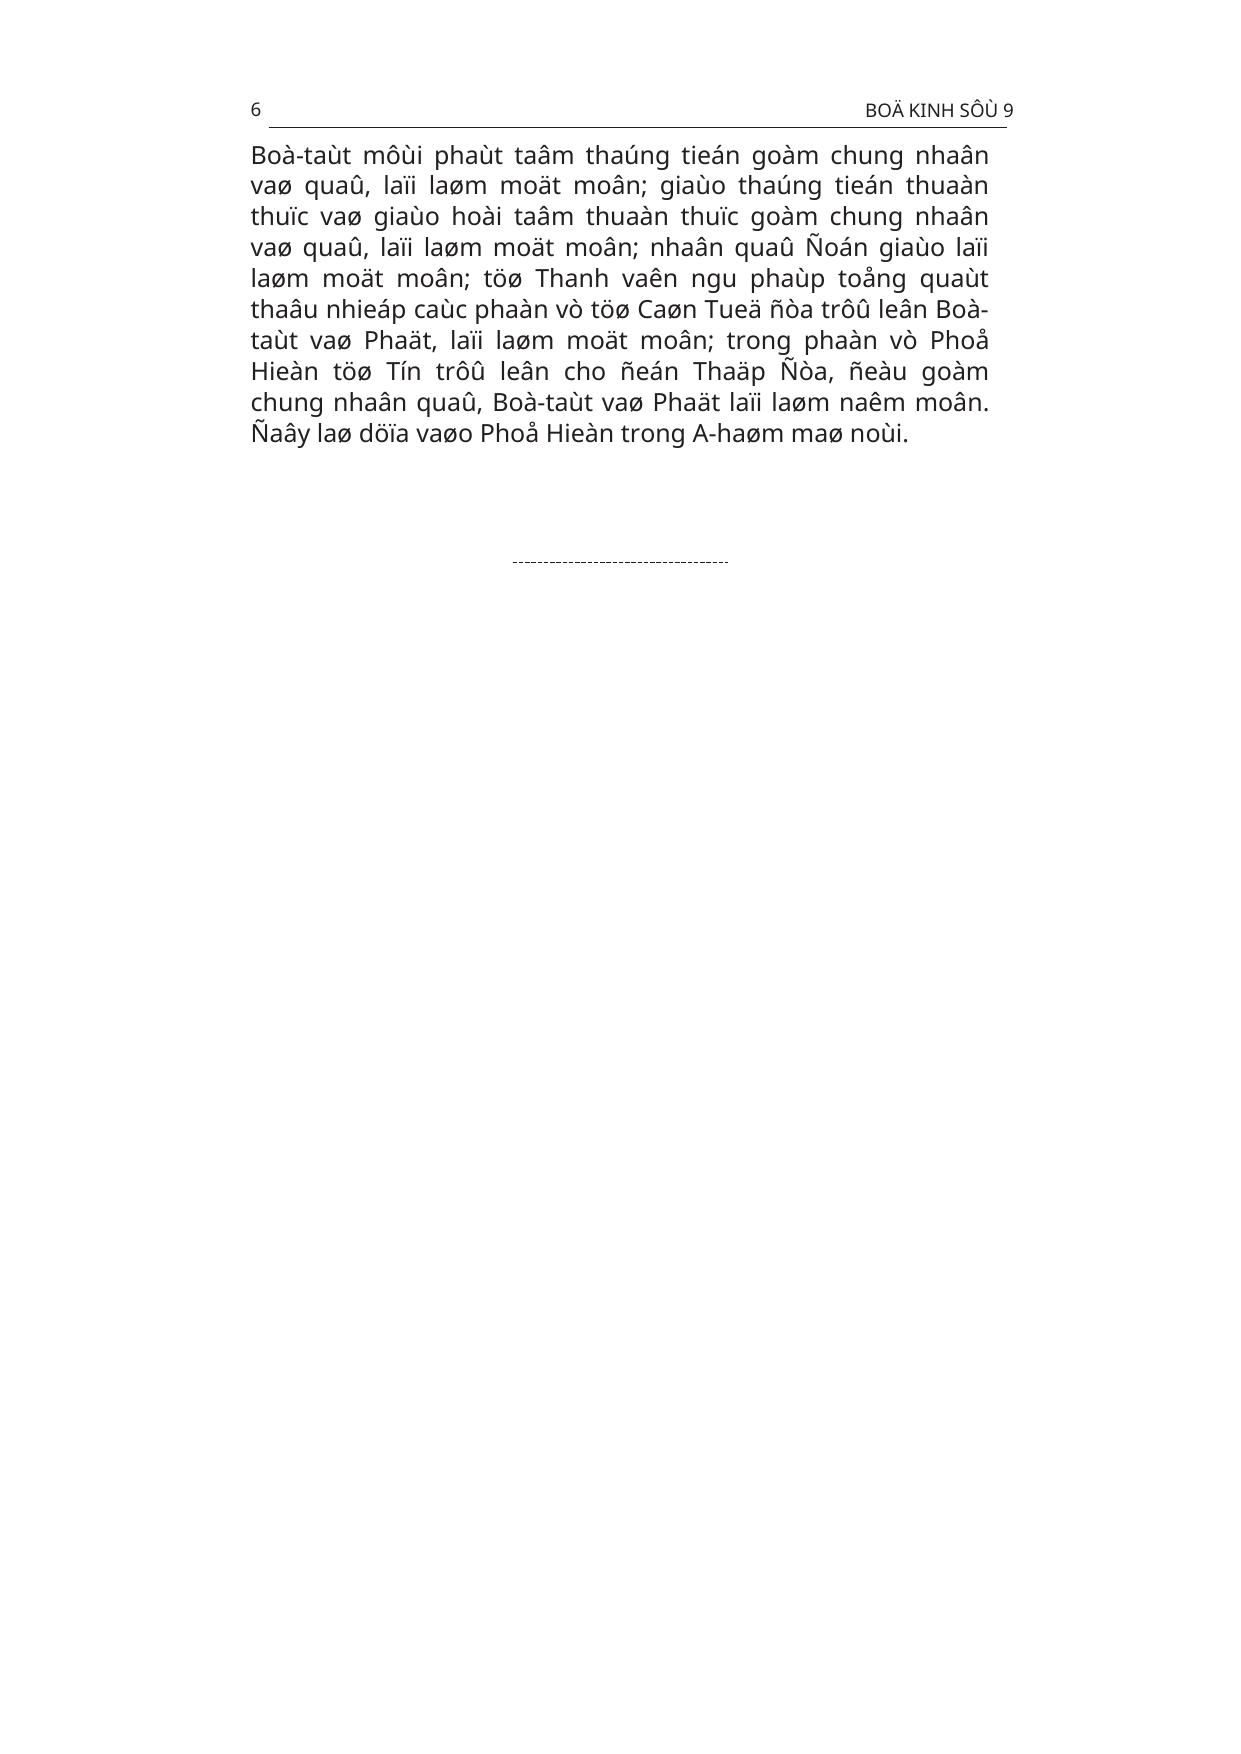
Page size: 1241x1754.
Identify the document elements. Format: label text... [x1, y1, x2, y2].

text Boà-taùt môùi phaùt taâm thaúng tieán goàm chung nhaân vaø quaû, laïi laøm moät moân; giaùo thaúng tieán thuaàn thuïc vaø giaùo hoài taâm thuaàn thuïc goàm chung nhaân vaø quaû, laïi laøm moät moân; nhaân quaû Ñoán giaùo laïi laøm moät moân; töø Thanh vaên ngu phaùp toång quaùt thaâu nhieáp caùc phaàn vò töø Caøn Tueä ñòa trôû leân Boà-taùt vaø Phaät, laïi laøm moät moân; trong phaàn vò Phoå Hieàn töø Tín trôû leân cho ñeán Thaäp Ñòa, ñeàu goàm chung nhaân quaû, Boà-taùt vaø Phaät laïi laøm naêm moân. Ñaây laø döïa vaøo Phoå Hieàn trong A-haøm maø noùi. [250, 140, 990, 450]
text 6 BOÄ KINH SÔÙ 9 [250, 96, 1065, 123]
